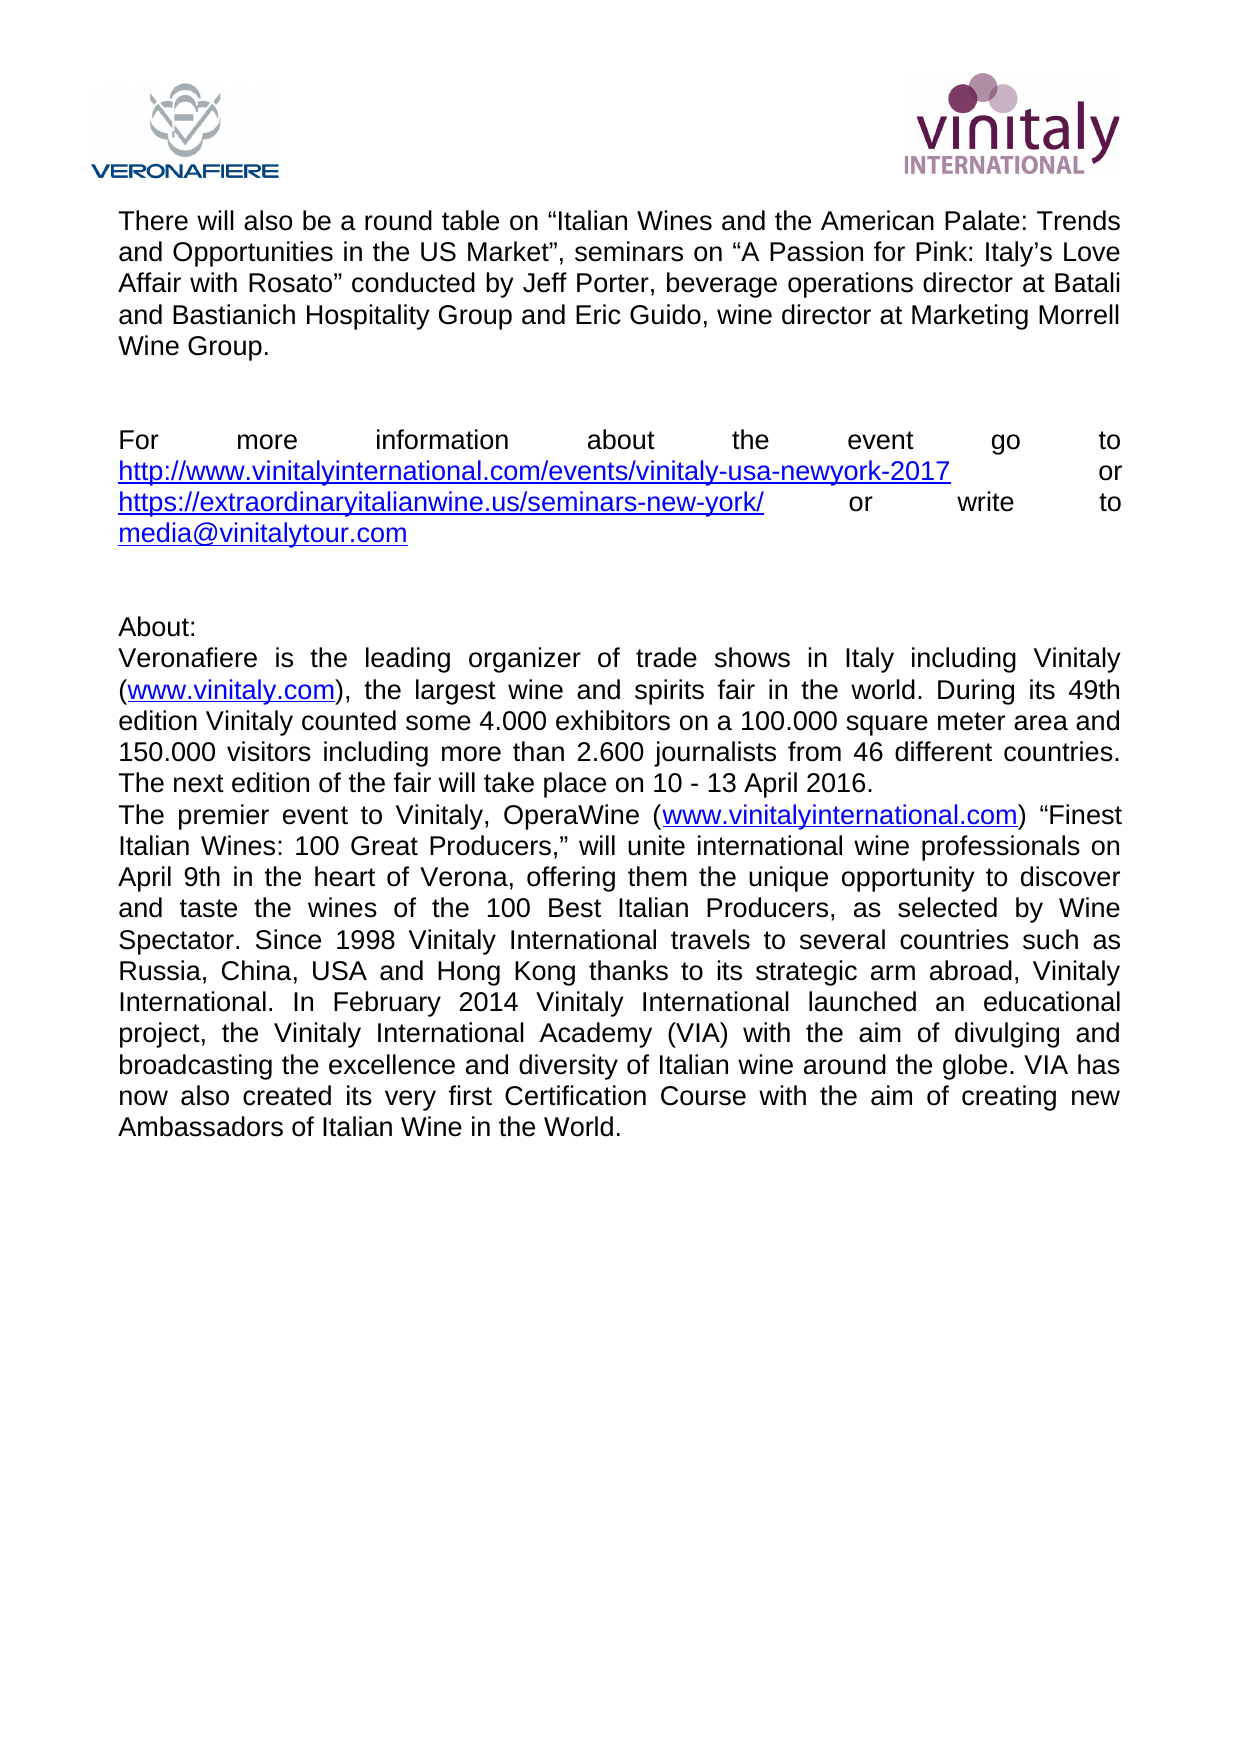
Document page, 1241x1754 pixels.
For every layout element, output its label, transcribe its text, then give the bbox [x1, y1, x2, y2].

text There will also be a round table on “Italian Wines and the American Palate: Trends and Opportunities in the US Market”, seminars on “A Passion for Pink: Italy’s Love Affair with Rosato” conducted by Jeff Porter, beverage operations director at Batali and Bastianich Hospitality Group and Eric Guido, wine director at Marketing Morrell Wine Group. [118, 205, 1122, 361]
text Veronafiere is the leading organizer of trade shows in Italy including Vinitaly (www.vinitaly.com), the largest wine and spirits fair in the world. During its 49th edition Vinitaly counted some 4.000 exhibitors on a 100.000 square meter area and 150.000 visitors including more than 2.600 journalists from 46 different countries. The next edition of the fair will take place on 10 - 13 April 2016. [118, 642, 1122, 799]
picture [91, 83, 279, 179]
text The premier event to Vinitaly, OperaWine (www.vinitalyinternational.com) “Finest Italian Wines: 100 Great Producers,” will unite international wine professionals on April 9th in the heart of Verona, offering them the unique opportunity to discover and taste the wines of the 100 Best Italian Producers, as selected by Wine Spectator. Since 1998 Vinitaly International travels to several countries such as Russia, China, USA and Hong Kong thanks to its strategic arm abroad, Vinitaly International. In February 2014 Vinitaly International launched an educational project, the Vinitaly International Academy (VIA) with the aim of divulging and broadcasting the excellence and diversity of Italian wine around the globe. VIA has now also created its very first Certification Course with the aim of creating new Ambassadors of Italian Wine in the World. [118, 799, 1122, 1142]
text For more information about the event go to http://www.vinitalyinternational.com/events/vinitaly-usa-newyork-2017 or https://extraordinaryitalianwine.us/seminars-new-york/ or write to media@vinitalytour.com [118, 424, 1122, 549]
picture [904, 73, 1120, 174]
text About: [118, 611, 1122, 642]
